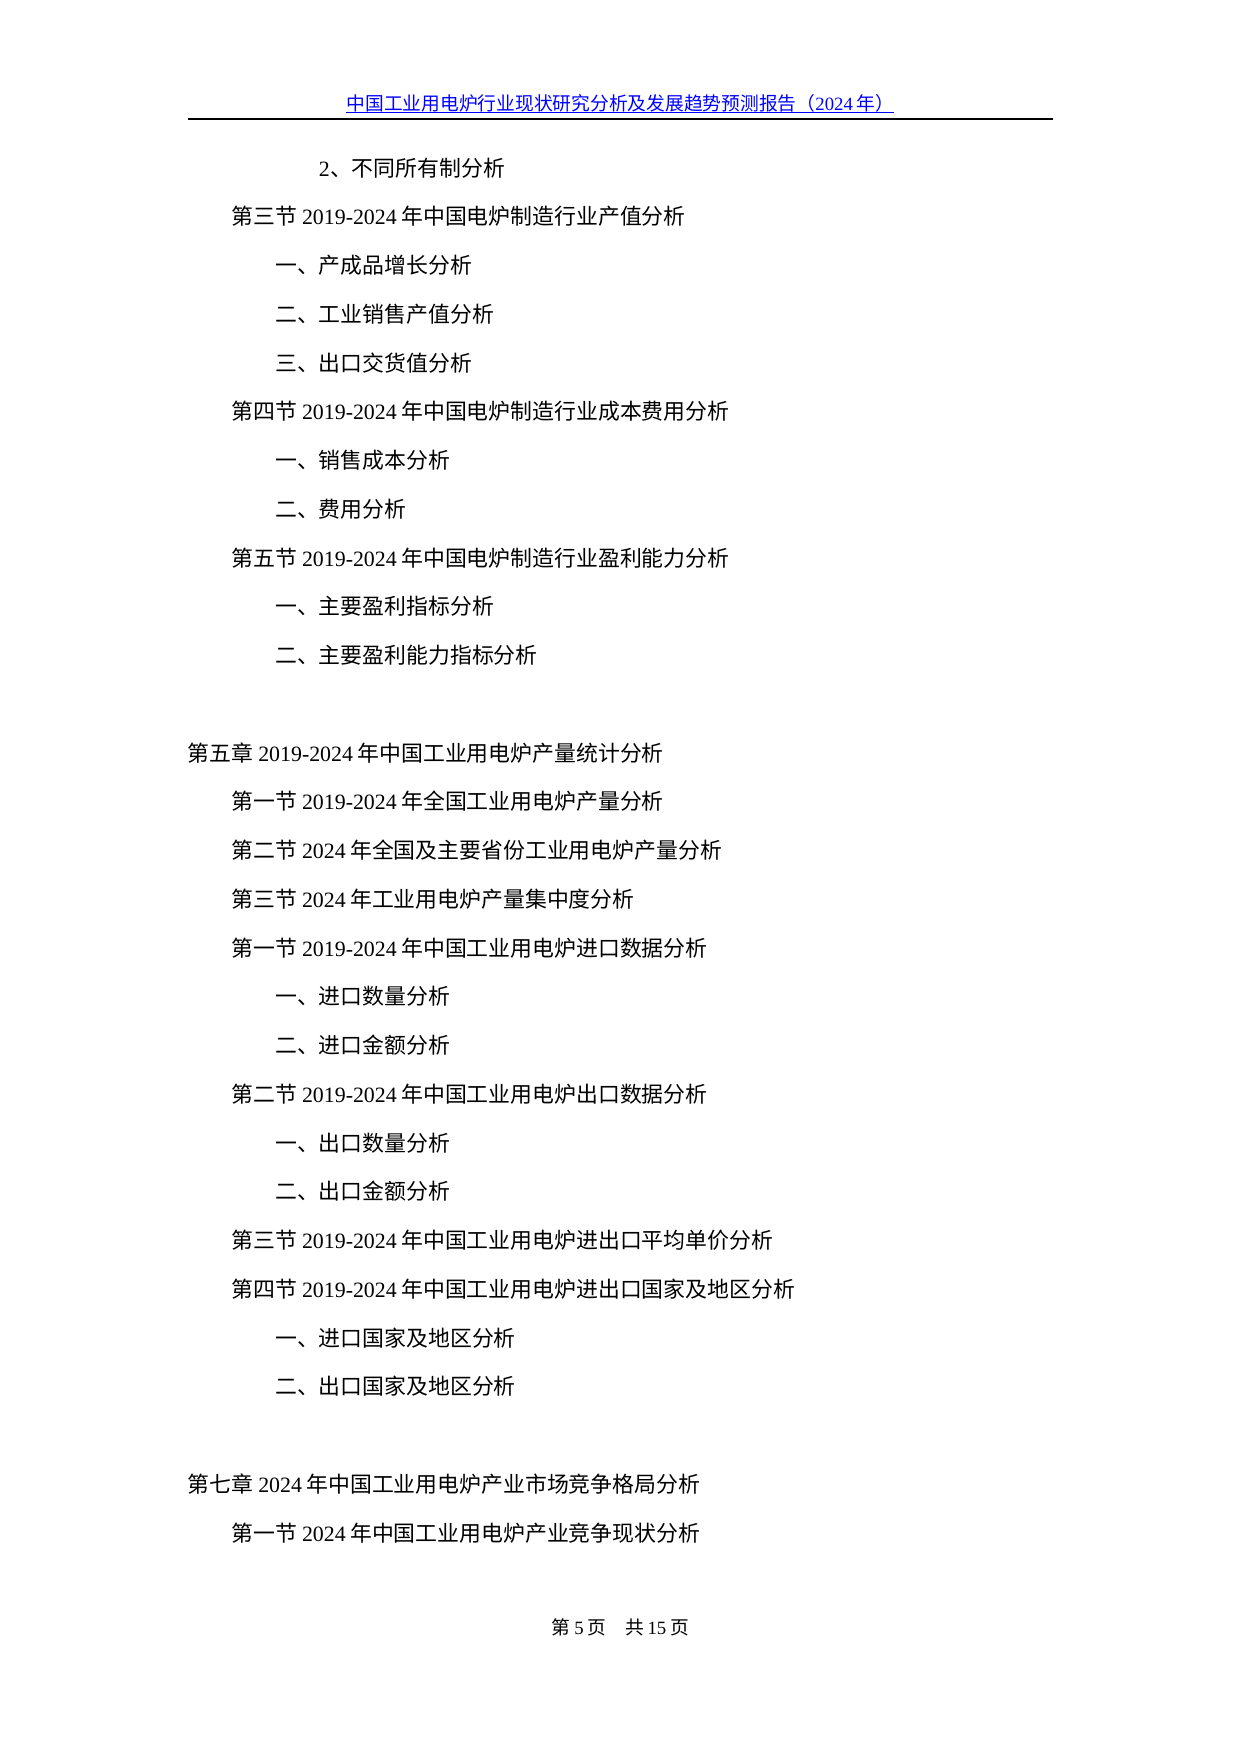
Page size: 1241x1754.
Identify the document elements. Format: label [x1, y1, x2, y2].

text [187, 150, 1053, 1548]
